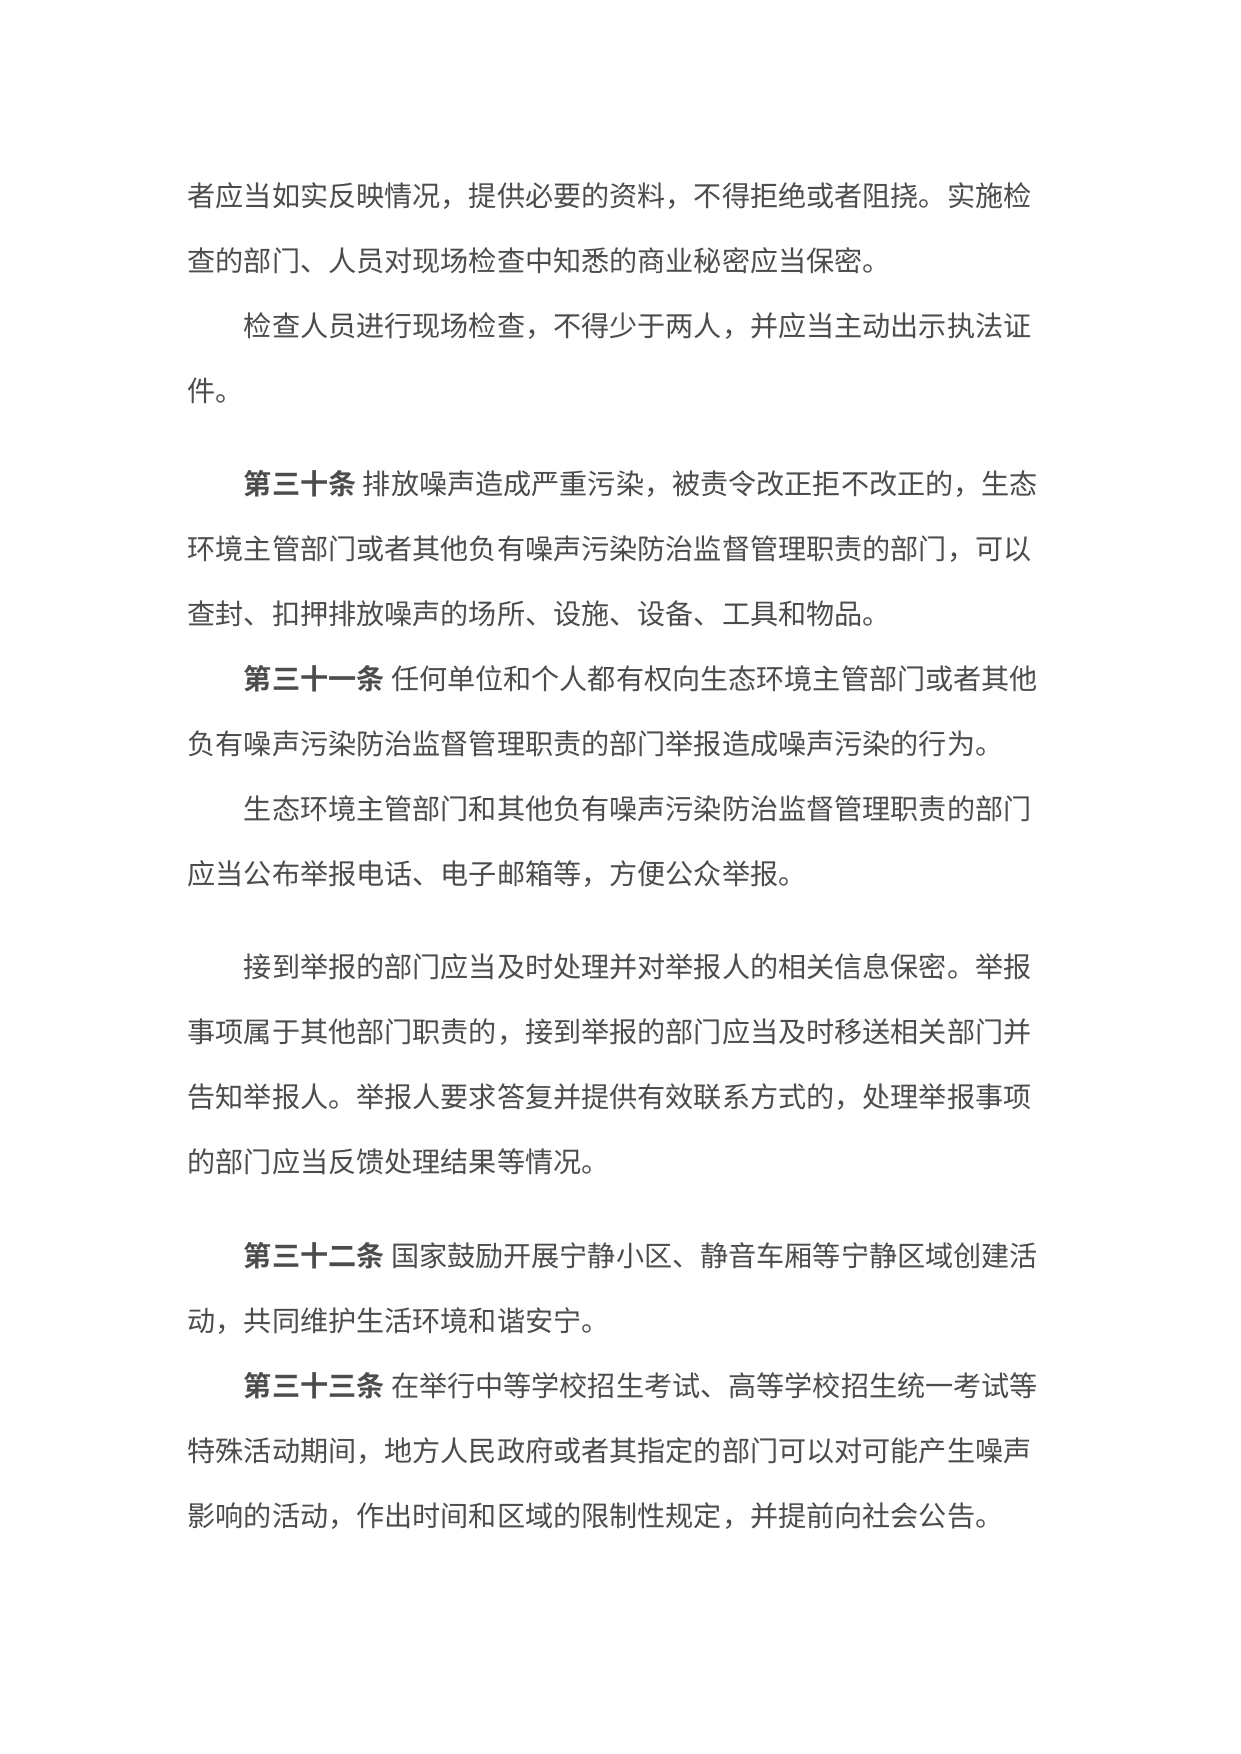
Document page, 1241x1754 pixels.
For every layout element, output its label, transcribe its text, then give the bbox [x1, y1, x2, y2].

text 第三十三条 在举行中等学校招生考试、高等学校招生统一考试等特殊活动期间，地方人民政府或者其指定的部门可以对可能产生噪声影响的活动，作出时间和区域的限制性规定，并提前向社会公告。 [187, 1351, 1053, 1546]
text 第三十二条 国家鼓励开展宁静小区、静音车厢等宁静区域创建活动，共同维护生活环境和谐安宁。 [187, 1221, 1053, 1351]
text 第三十一条 任何单位和个人都有权向生态环境主管部门或者其他负有噪声污染防治监督管理职责的部门举报造成噪声污染的行为。 [187, 645, 1053, 775]
text 生态环境主管部门和其他负有噪声污染防治监督管理职责的部门应当公布举报电话、电子邮箱等，方便公众举报。 [187, 775, 1053, 905]
text 检查人员进行现场检查，不得少于两人，并应当主动出示执法证件。 [187, 292, 1053, 422]
text 接到举报的部门应当及时处理并对举报人的相关信息保密。举报事项属于其他部门职责的，接到举报的部门应当及时移送相关部门并告知举报人。举报人要求答复并提供有效联系方式的，处理举报事项的部门应当反馈处理结果等情况。 [187, 933, 1053, 1193]
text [187, 162, 1053, 292]
text 第三十条 排放噪声造成严重污染，被责令改正拒不改正的，生态环境主管部门或者其他负有噪声污染防治监督管理职责的部门，可以查封、扣押排放噪声的场所、设施、设备、工具和物品。 [187, 450, 1053, 645]
